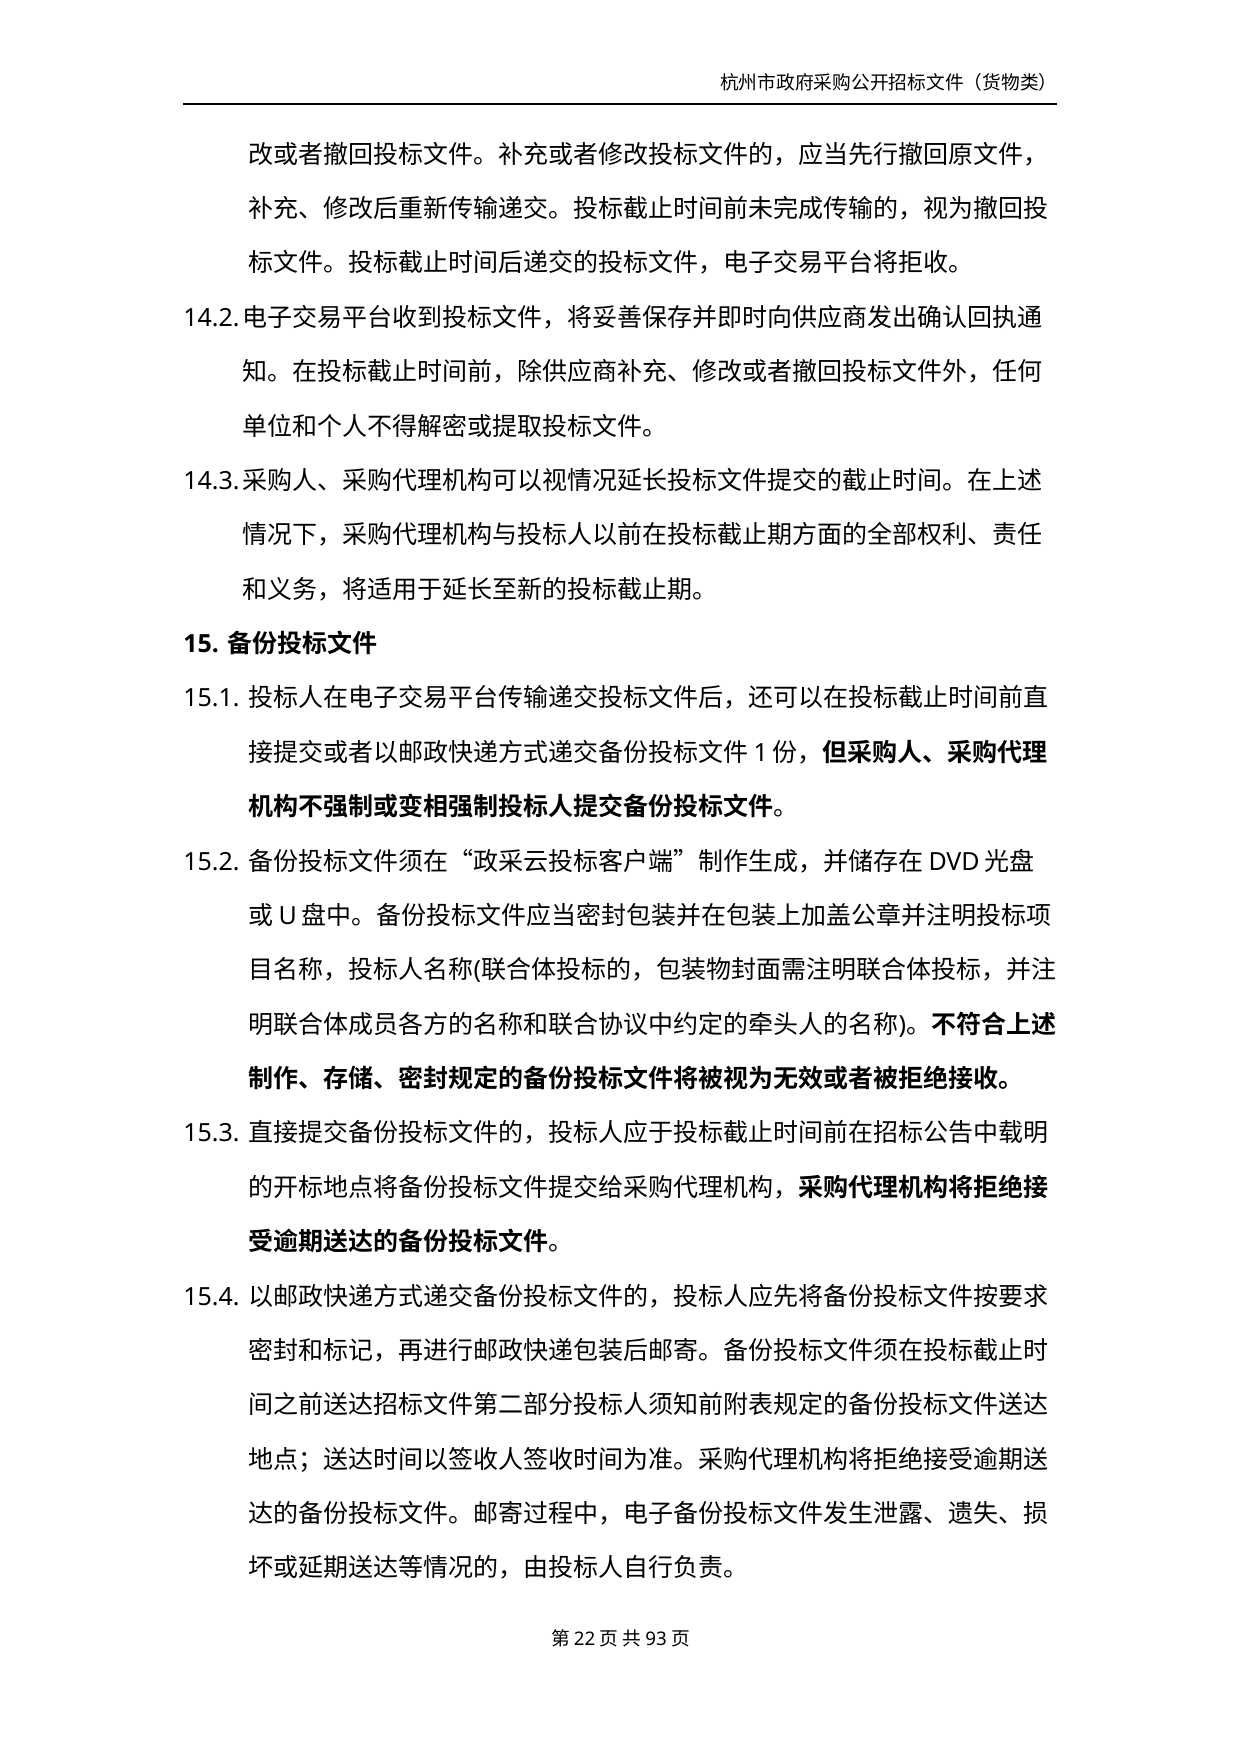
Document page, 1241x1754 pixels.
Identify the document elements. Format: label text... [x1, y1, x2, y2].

list 投标人在电子交易平台传输递交投标文件后，还可以在投标截止时间前直接提交或者以邮政快递方式递交备份投标文件1份，但采购人、采购代理机构不强制或变相强制投标人提交备份投标文件。 [183, 678, 1057, 823]
list 电子交易平台收到投标文件，将妥善保存并即时向供应商发出确认回执通知。在投标截止时间前，除供应商补充、修改或者撤回投标文件外，任何单位和个人不得解密或提取投标文件。 [183, 297, 1057, 442]
list 备份投标文件须在“政采云投标客户端”制作生成，并储存在DVD光盘或U盘中。备份投标文件应当密封包装并在包装上加盖公章并注明投标项目名称，投标人名称(联合体投标的，包装物封面需注明联合体投标，并注明联合体成员各方的名称和联合协议中约定的牵头人的名称)。不符合上述制作、存储、密封规定的备份投标文件将被视为无效或者被拒绝接收。 [183, 841, 1057, 1095]
list 以邮政快递方式递交备份投标文件的，投标人应先将备份投标文件按要求密封和标记，再进行邮政快递包装后邮寄。备份投标文件须在投标截止时间之前送达招标文件第二部分投标人须知前附表规定的备份投标文件送达地点；送达时间以签收人签收时间为准。采购代理机构将拒绝接受逾期送达的备份投标文件。邮寄过程中，电子备份投标文件发生泄露、遗失、损坏或延期送达等情况的，由投标人自行负责。 [183, 1276, 1057, 1584]
list 备份投标文件 [183, 623, 1057, 660]
list 采购人、采购代理机构可以视情况延长投标文件提交的截止时间。在上述情况下，采购代理机构与投标人以前在投标截止期方面的全部权利、责任和义务，将适用于延长至新的投标截止期。 [183, 460, 1057, 605]
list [183, 134, 1057, 279]
list 直接提交备份投标文件的，投标人应于投标截止时间前在招标公告中载明的开标地点将备份投标文件提交给采购代理机构，采购代理机构将拒绝接受逾期送达的备份投标文件。 [183, 1113, 1057, 1258]
